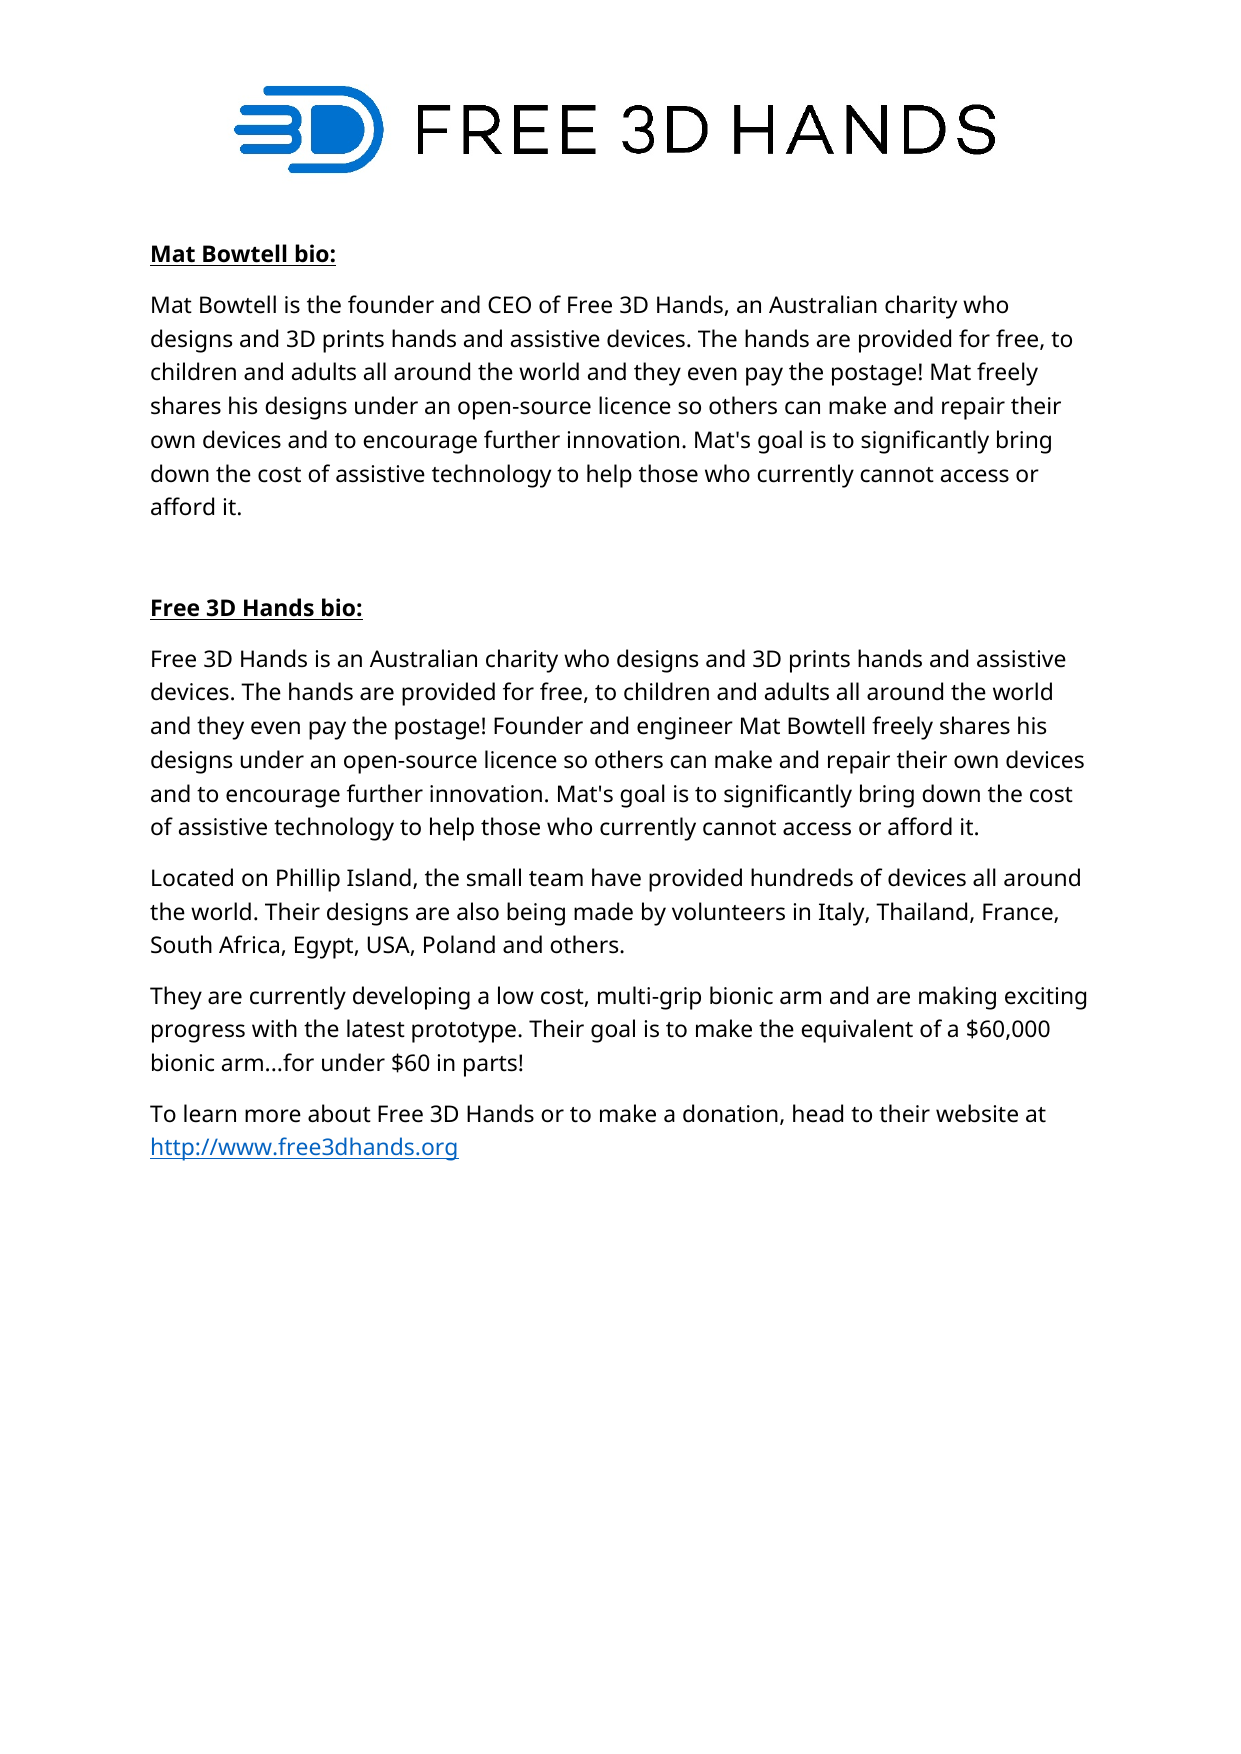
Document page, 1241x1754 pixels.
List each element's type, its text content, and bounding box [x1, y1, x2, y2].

text Located on Phillip Island, the small team have provided hundreds of devices all around the world. Their designs are also being made by volunteers in Italy, Thailand, France, South Africa, Egypt, USA, Poland and others. [150, 862, 1090, 961]
text Free 3D Hands bio: [150, 592, 1090, 623]
text Free 3D Hands is an Australian charity who designs and 3D prints hands and assistive devices. The hands are provided for free, to children and adults all around the world and they even pay the postage! Founder and engineer Mat Bowtell freely shares his designs under an open-source licence so others can make and repair their own devices and to encourage further innovation. Mat's goal is to significantly bring down the cost of assistive technology to help those who currently cannot access or afford it. [150, 643, 1090, 843]
text Mat Bowtell bio: [150, 238, 1090, 270]
text They are currently developing a low cost, multi-grip bionic arm and are making exciting progress with the latest prototype. Their goal is to make the equivalent of a $60,000 bionic arm...for under $60 in parts! [150, 980, 1090, 1078]
text To learn more about Free 3D Hands or to make a donation, head to their website at http://www.free3dhands.org [150, 1098, 1090, 1163]
picture [194, 73, 1034, 186]
text Mat Bowtell is the founder and CEO of Free 3D Hands, an Australian charity who designs and 3D prints hands and assistive devices. The hands are provided for free, to children and adults all around the world and they even pay the postage! Mat freely shares his designs under an open-source licence so others can make and repair their own devices and to encourage further innovation. Mat's goal is to significantly bring down the cost of assistive technology to help those who currently cannot access or afford it. [150, 289, 1090, 523]
